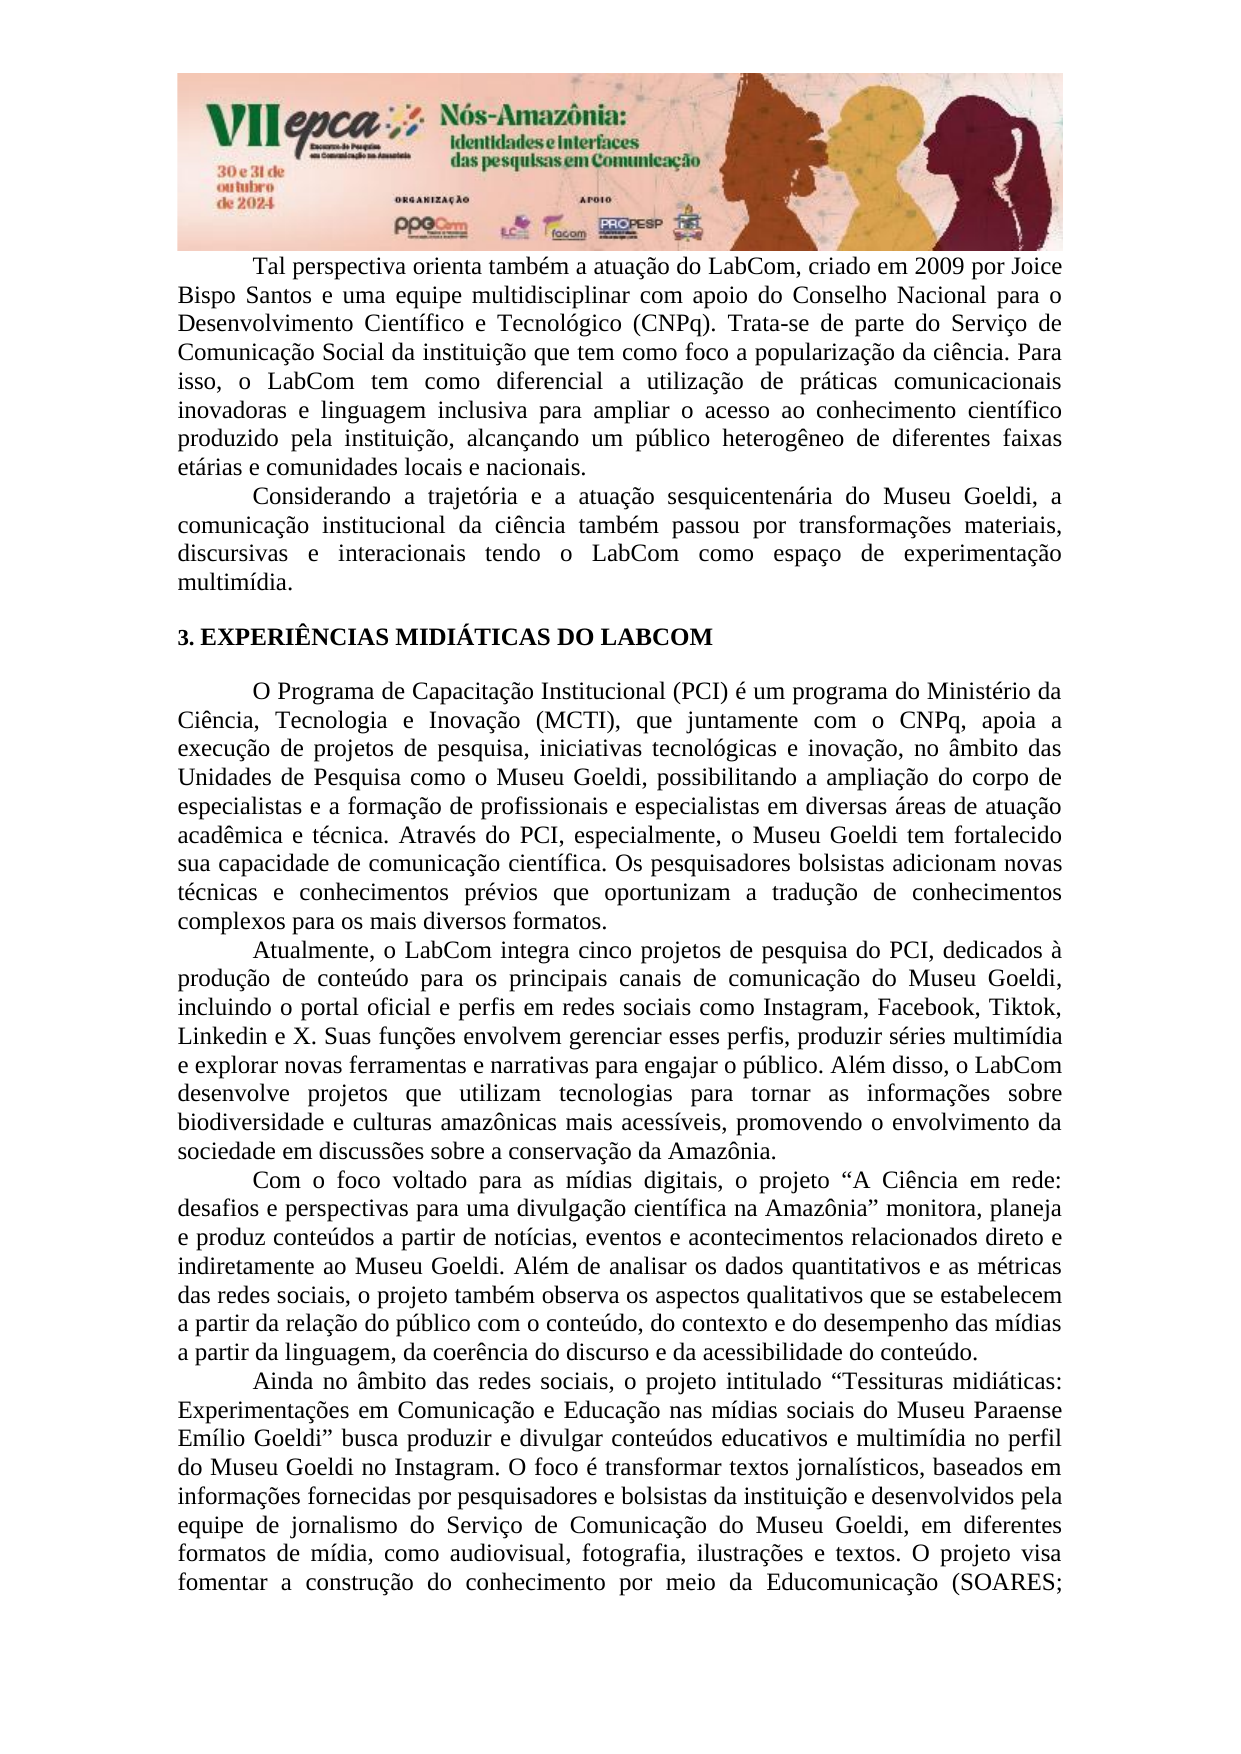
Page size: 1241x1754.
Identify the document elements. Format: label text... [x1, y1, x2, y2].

text O Programa de Capacitação Institucional (PCI) é um programa do Ministério da Ciência, Tecnologia e Inovação (MCTI), que juntamente com o CNPq, apoia a execução de projetos de pesquisa, iniciativas tecnológicas e inovação, no âmbito das Unidades de Pesquisa como o Museu Goeldi, possibilitando a ampliação do corpo de especialistas e a formação de profissionais e especialistas em diversas áreas de atuação acadêmica e técnica. Através do PCI, especialmente, o Museu Goeldi tem fortalecido sua capacidade de comunicação científica. Os pesquisadores bolsistas adicionam novas técnicas e conhecimentos prévios que oportunizam a tradução de conhecimentos complexos para os mais diversos formatos. [177, 676, 1063, 935]
text 3. EXPERIÊNCIAS MIDIÁTICAS DO LABCOM [177, 622, 1063, 651]
text Com o foco voltado para as mídias digitais, o projeto “A Ciência em rede: desafios e perspectivas para uma divulgação científica na Amazônia” monitora, planeja e produz conteúdos a partir de notícias, eventos e acontecimentos relacionados direto e indiretamente ao Museu Goeldi. Além de analisar os dados quantitativos e as métricas das redes sociais, o projeto também observa os aspectos qualitativos que se estabelecem a partir da relação do público com o conteúdo, do contexto e do desempenho das mídias a partir da linguagem, da coerência do discurso e da acessibilidade do conteúdo. [177, 1165, 1063, 1366]
text Atualmente, o LabCom integra cinco projetos de pesquisa do PCI, dedicados à produção de conteúdo para os principais canais de comunicação do Museu Goeldi, incluindo o portal oficial e perfis em redes sociais como Instagram, Facebook, Tiktok, Linkedin e X. Suas funções envolvem gerenciar esses perfis, produzir séries multimídia e explorar novas ferramentas e narrativas para engajar o público. Além disso, o LabCom desenvolve projetos que utilizam tecnologias para tornar as informações sobre biodiversidade e culturas amazônicas mais acessíveis, promovendo o envolvimento da sociedade em discussões sobre a conservação da Amazônia. [177, 935, 1063, 1165]
text Tal perspectiva orienta também a atuação do LabCom, criado em 2009 por Joice Bispo Santos e uma equipe multidisciplinar com apoio do Conselho Nacional para o Desenvolvimento Científico e Tecnológico (CNPq). Trata-se de parte do Serviço de Comunicação Social da instituição que tem como foco a popularização da ciência. Para isso, o LabCom tem como diferencial a utilização de práticas comunicacionais inovadoras e linguagem inclusiva para ampliar o acesso ao conhecimento científico produzido pela instituição, alcançando um público heterogêneo de diferentes faixas etárias e comunidades locais e nacionais. [177, 251, 1063, 481]
picture [177, 73, 1063, 251]
text Considerando a trajetória e a atuação sesquicentenária do Museu Goeldi, a comunicação institucional da ciência também passou por transformações materiais, discursivas e interacionais tendo o LabCom como espaço de experimentação multimídia. [177, 481, 1063, 596]
